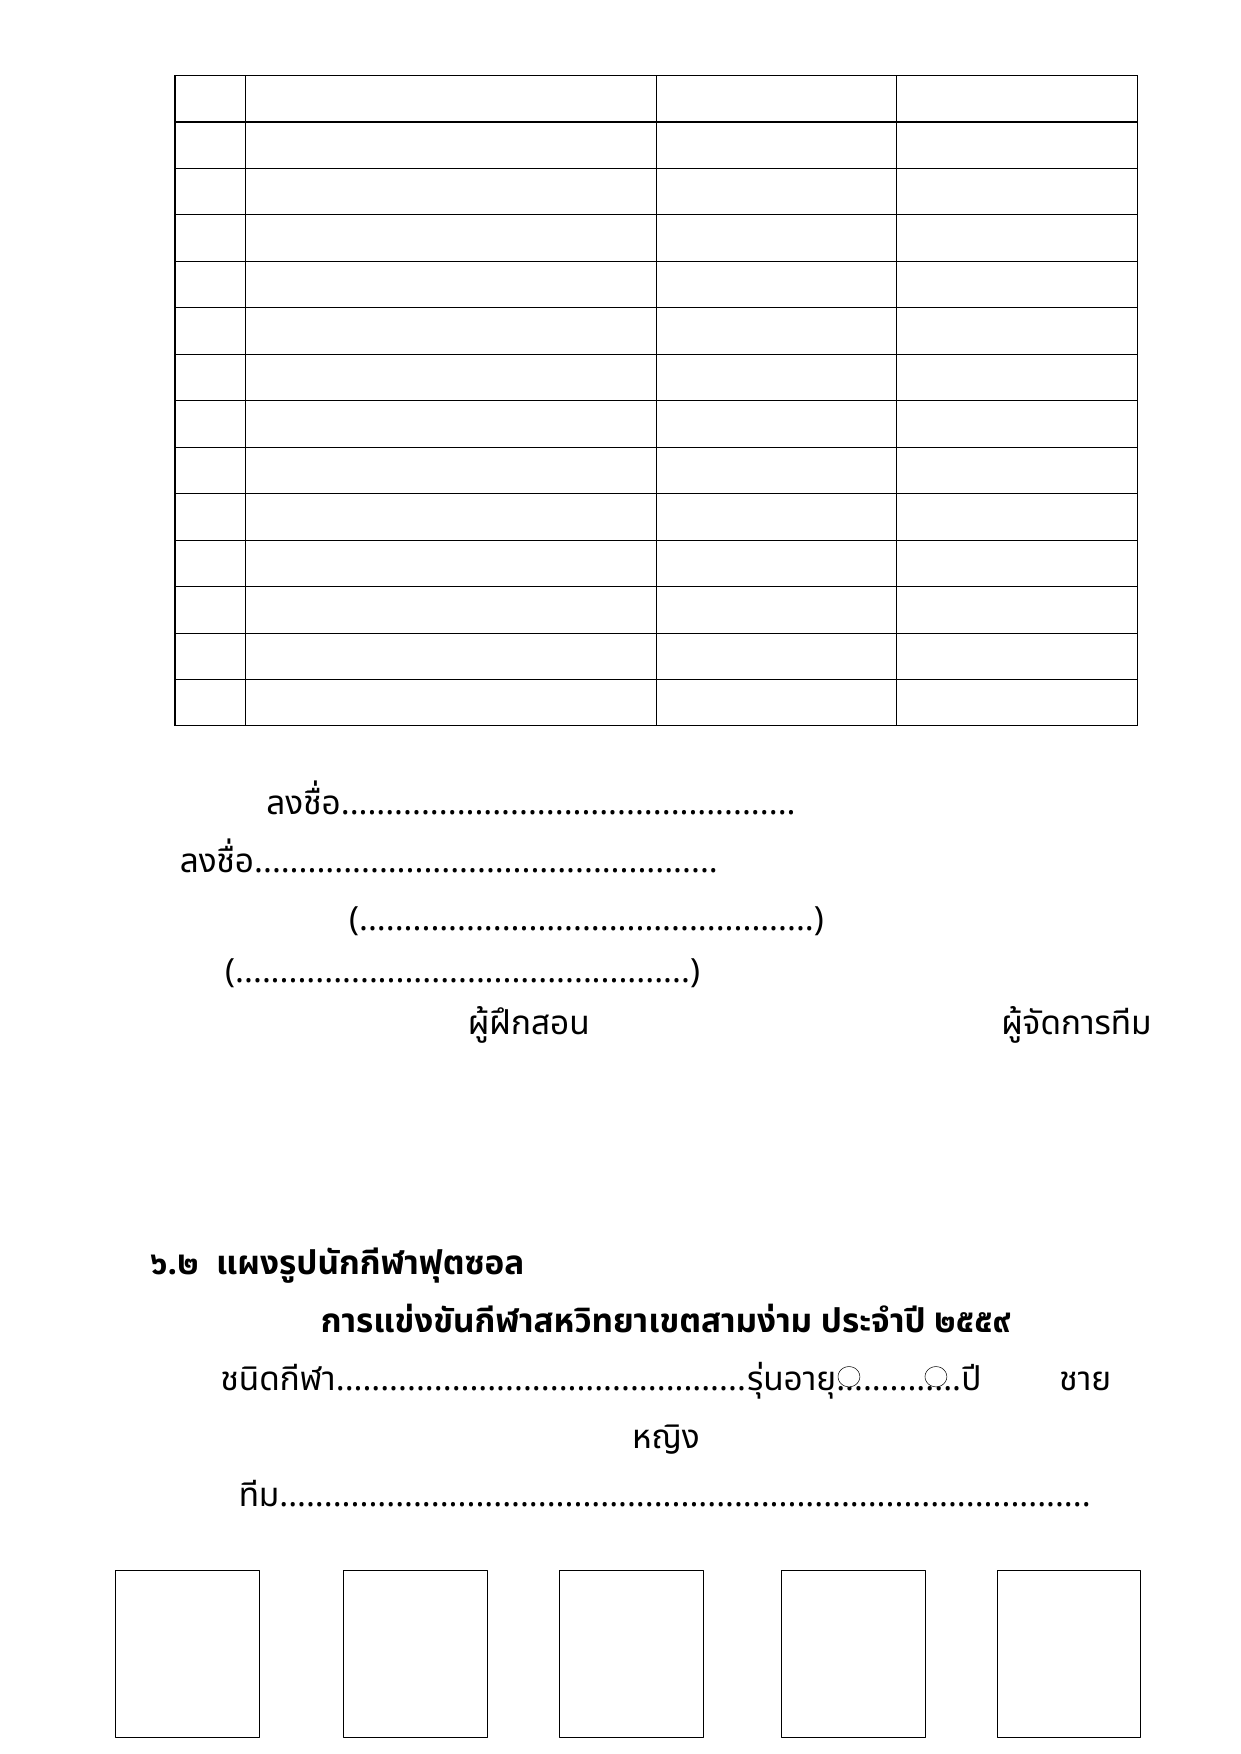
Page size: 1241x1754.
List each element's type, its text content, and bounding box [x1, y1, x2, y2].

table_cell [657, 355, 896, 400]
table_cell [246, 308, 656, 354]
table_cell [246, 355, 656, 400]
table_cell [176, 680, 245, 725]
table_cell [176, 262, 245, 307]
table_cell [176, 541, 245, 586]
table_cell [657, 587, 896, 632]
table_cell [246, 680, 656, 725]
table_cell [657, 169, 896, 214]
table_cell [657, 215, 896, 261]
table_cell [657, 494, 896, 539]
table_cell [897, 215, 1137, 261]
table_cell [897, 308, 1137, 354]
text ๖.๒ แผงรูปนักกีฬาฟุตซอล [150, 1239, 1181, 1289]
table_cell [657, 262, 896, 307]
text การแข่งขันกีฬาสหวิทยาเขตสามง่าม ประจำปี ๒๕๕๙ [150, 1297, 1181, 1347]
table_cell [657, 76, 896, 121]
text ทีม........................................................................................... [150, 1471, 1181, 1521]
table_cell [176, 401, 245, 447]
text (...................................................) (...................................................) [150, 895, 1181, 992]
table_cell [897, 123, 1137, 168]
table_cell [176, 494, 245, 539]
table_cell [657, 634, 896, 679]
table_cell [176, 169, 245, 214]
table_cell [657, 308, 896, 354]
table_cell [657, 541, 896, 586]
table_cell [897, 494, 1137, 539]
table_cell [657, 123, 896, 168]
table_cell [176, 308, 245, 354]
text ผู้ฝึกสอน ผู้จัดการทีม [150, 999, 1181, 1049]
table_cell [897, 587, 1137, 632]
table_cell [657, 680, 896, 725]
table_cell [897, 169, 1137, 214]
table_cell [657, 448, 896, 493]
table_cell [897, 401, 1137, 447]
table_cell [657, 401, 896, 447]
table_cell [176, 634, 245, 679]
table_cell [176, 76, 245, 121]
table_cell [176, 123, 245, 168]
table_cell [176, 448, 245, 493]
table_cell [897, 355, 1137, 400]
text ลงชื่อ................................................... ลงชื่อ.................................................... [179, 778, 1181, 887]
table_cell [246, 215, 656, 261]
table_cell [246, 587, 656, 632]
table_cell [246, 123, 656, 168]
table_cell [176, 587, 245, 632]
table_cell [246, 401, 656, 447]
table_cell [246, 541, 656, 586]
table_cell [246, 169, 656, 214]
text ชนิดกีฬา..............................................รุ่นอายุ..............ปี ชาย หญิง [150, 1355, 1181, 1463]
table_cell [897, 541, 1137, 586]
table_cell [246, 634, 656, 679]
table_cell [897, 76, 1137, 121]
table_cell [246, 494, 656, 539]
table_cell [246, 262, 656, 307]
table_cell [246, 448, 656, 493]
table_cell [176, 215, 245, 261]
table_cell [897, 634, 1137, 679]
table_cell [897, 680, 1137, 725]
table_cell [246, 76, 656, 121]
table_cell [897, 448, 1137, 493]
table_cell [897, 262, 1137, 307]
table_cell [176, 355, 245, 400]
